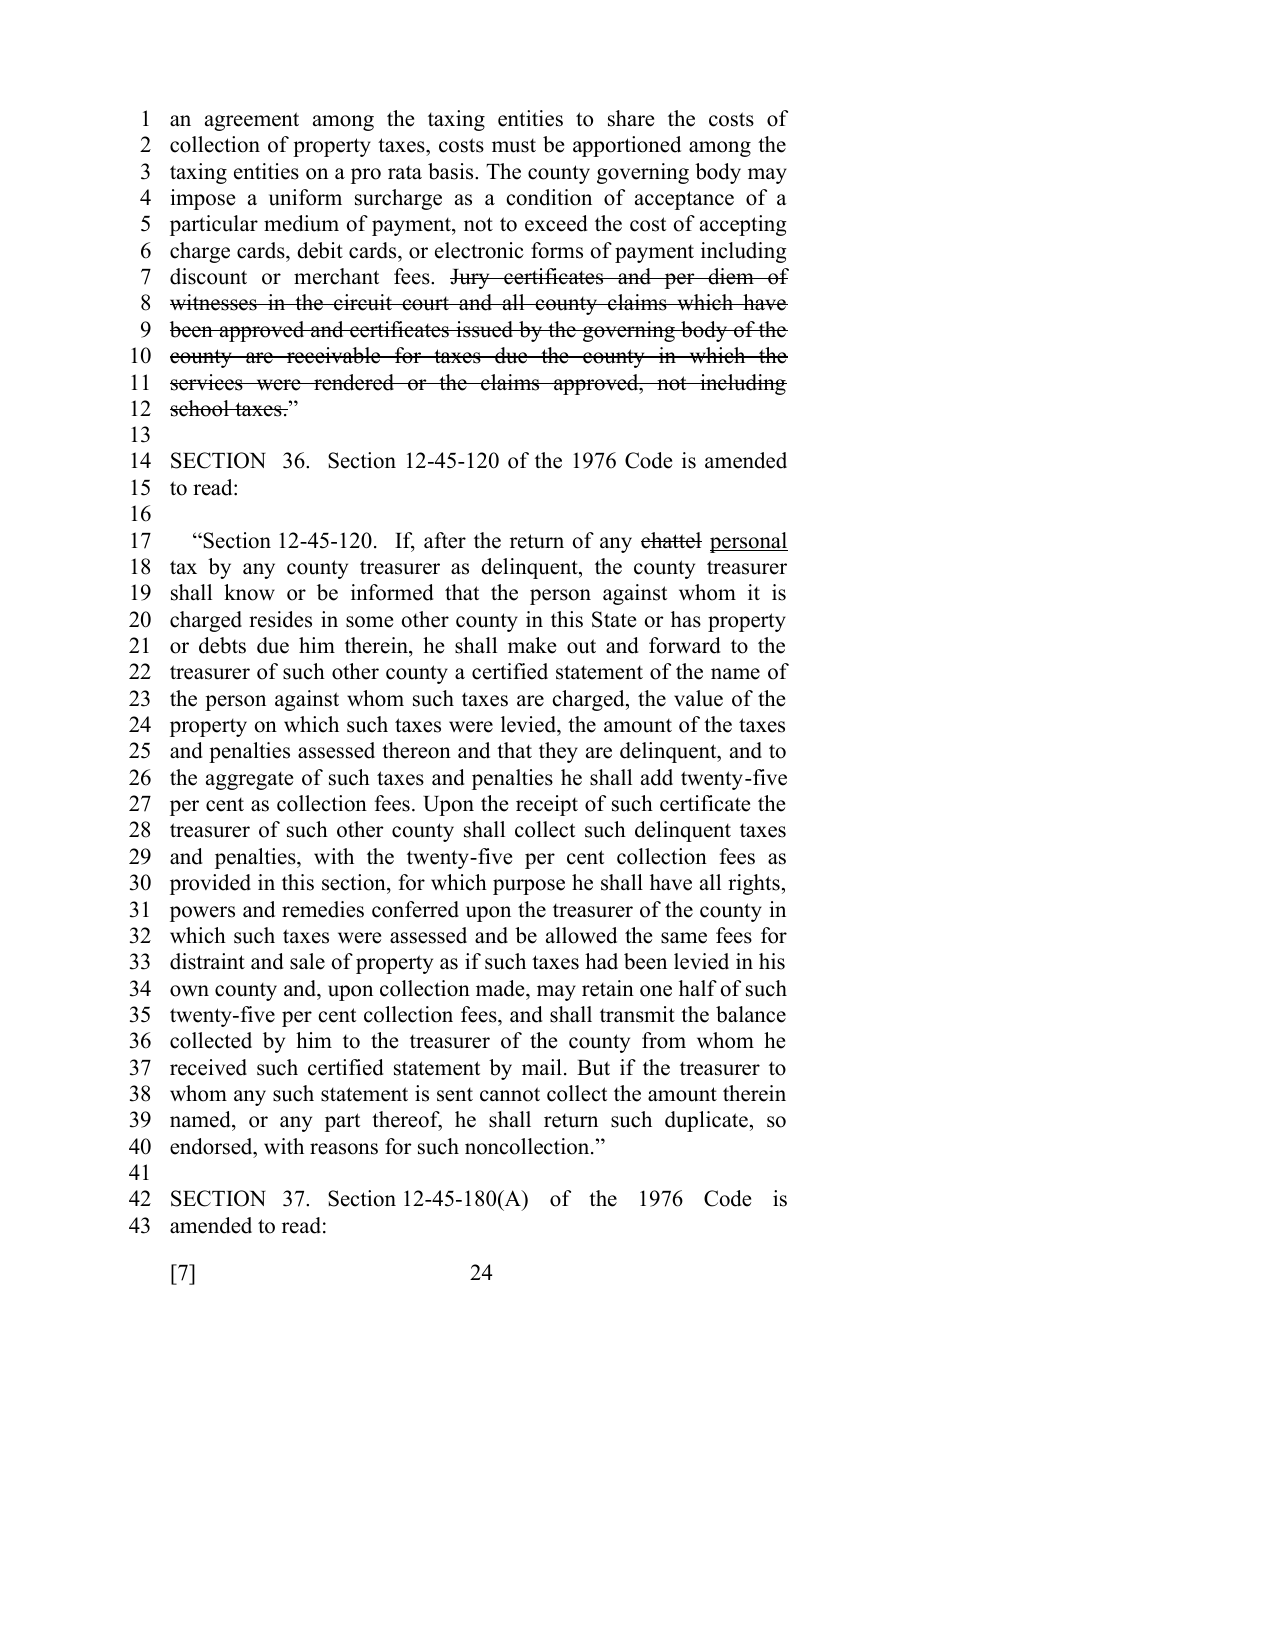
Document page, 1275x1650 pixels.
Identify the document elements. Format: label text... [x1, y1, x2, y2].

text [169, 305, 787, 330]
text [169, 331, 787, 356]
text SECTION 37. Section 12-45-180(A) of the 1976 Code is amended to read: [169, 1186, 787, 1238]
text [169, 105, 787, 304]
text SECTION 36. Section 12-45-120 of the 1976 Code is amended to read: [169, 448, 787, 500]
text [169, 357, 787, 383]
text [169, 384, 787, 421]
text “Section 12-45-120. If, after the return of any chattel personal tax by any county treasurer as delinquent, the county treasurer shall know or be informed that the person against whom it is charged resides in some other county in this State or has property or debts due him therein, he shall make out and forward to the treasurer of such other county a certified statement of the name of the person against whom such taxes are charged, the value of the property on which such taxes were levied, the amount of the taxes and penalties assessed thereon and that they are delinquent, and to the aggregate of such taxes and penalties he shall add twenty-five per cent as collection fees. Upon the receipt of such certificate the treasurer of such other county shall collect such delinquent taxes and penalties, with the twenty-five per cent collection fees as provided in this section, for which purpose he shall have all rights, powers and remedies conferred upon the treasurer of the county in which such taxes were assessed and be allowed the same fees for distraint and sale of property as if such taxes had been levied in his own county and, upon collection made, may retain one half of such twenty-five per cent collection fees, and shall transmit the balance collected by him to the treasurer of the county from whom he received such certified statement by mail. But if the treasurer to whom any such statement is sent cannot collect the amount therein named, or any part thereof, he shall return such duplicate, so endorsed, with reasons for such noncollection.” [169, 527, 787, 1159]
